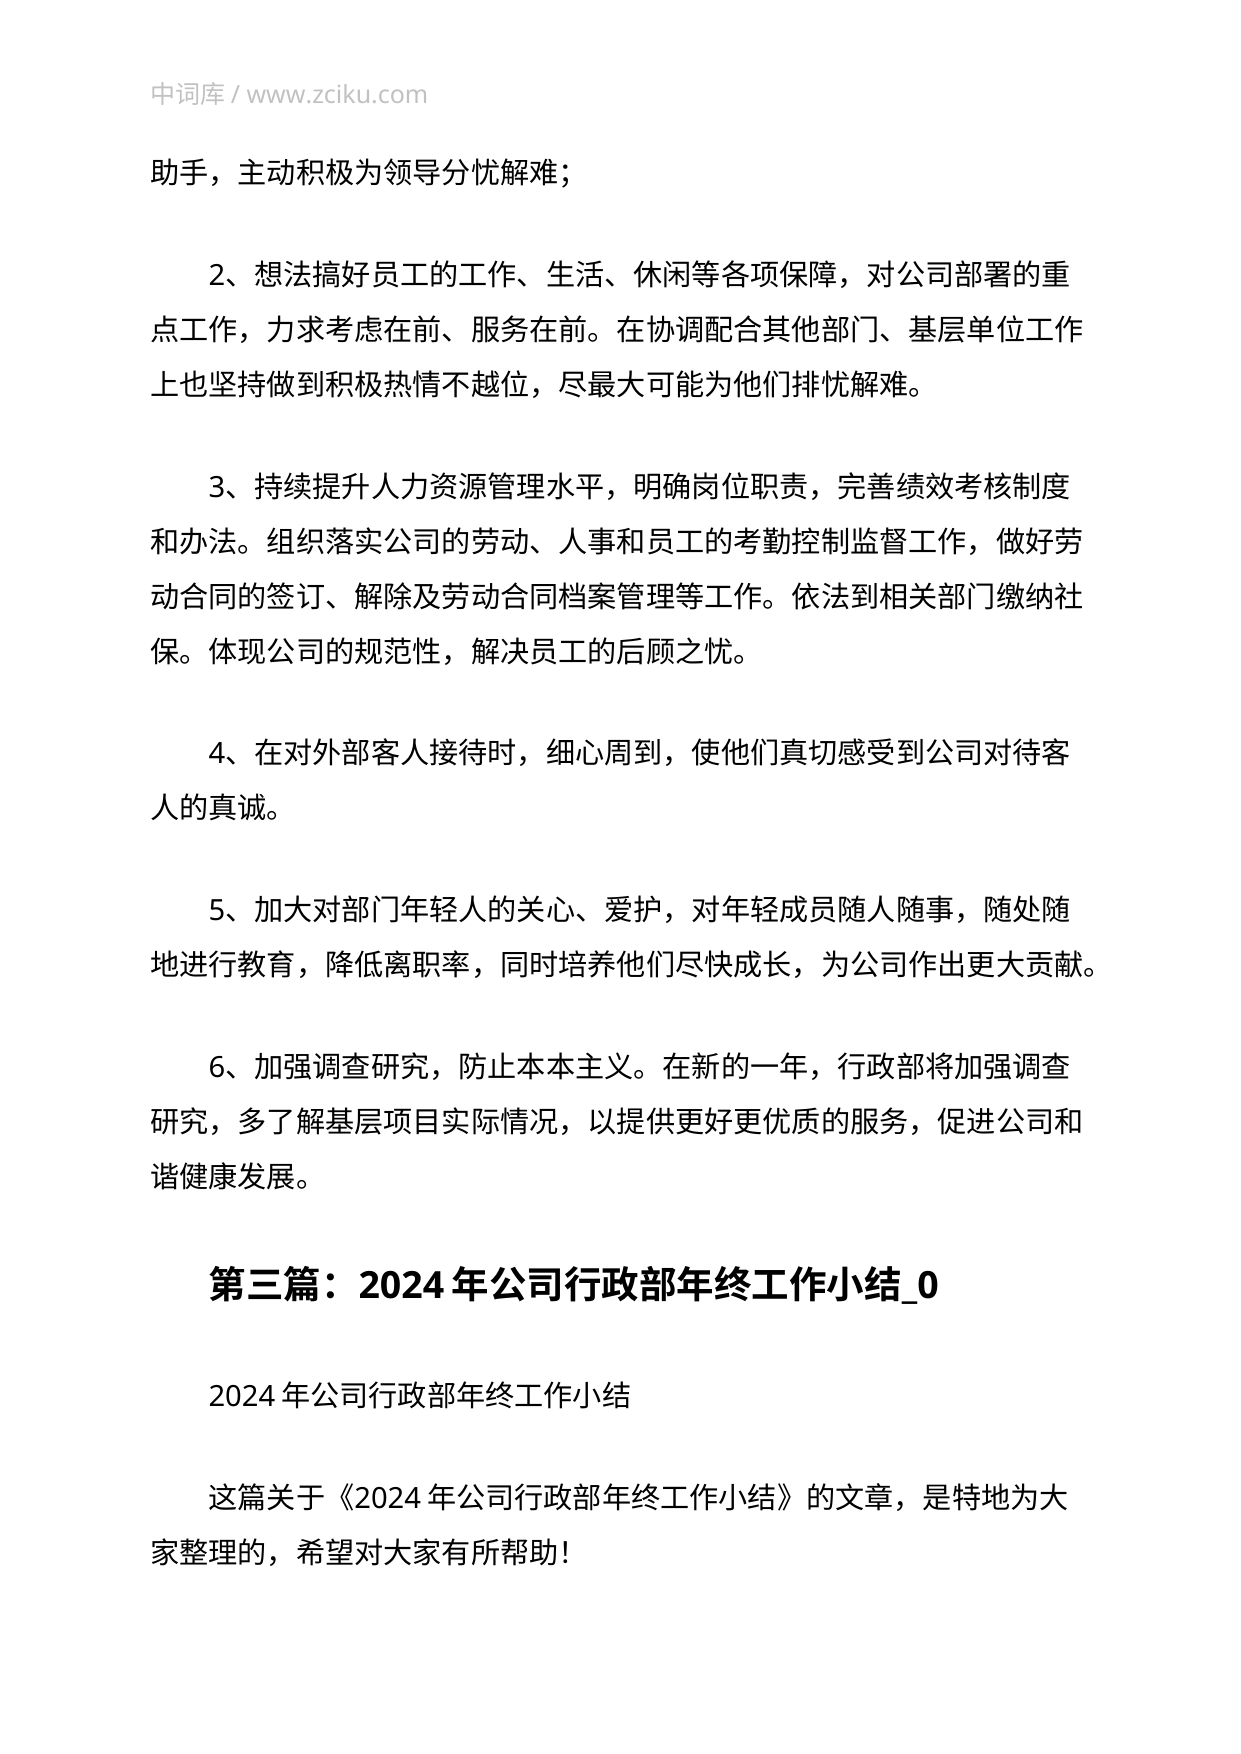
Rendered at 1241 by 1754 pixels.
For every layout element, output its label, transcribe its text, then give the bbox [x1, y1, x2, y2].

text 第三篇：2024年公司行政部年终工作小结_0 [150, 1255, 1090, 1310]
text 5、加大对部门年轻人的关心、爱护，对年轻成员随人随事，随处随地进行教育，降低离职率，同时培养他们尽快成长，为公司作出更大贡献。 [150, 887, 1090, 984]
text 6、加强调查研究，防止本本主义。在新的一年，行政部将加强调查研究，多了解基层项目实际情况，以提供更好更优质的服务，促进公司和谐健康发展。 [150, 1043, 1090, 1196]
text 3、持续提升人力资源管理水平，明确岗位职责，完善绩效考核制度和办法。组织落实公司的劳动、人事和员工的考勤控制监督工作，做好劳动合同的签订、解除及劳动合同档案管理等工作。依法到相关部门缴纳社保。体现公司的规范性，解决员工的后顾之忧。 [150, 463, 1090, 671]
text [150, 150, 1090, 192]
text 2024年公司行政部年终工作小结 [150, 1373, 1090, 1415]
text 4、在对外部客人接待时，细心周到，使他们真切感受到公司对待客人的真诚。 [150, 730, 1090, 827]
text 这篇关于《2024年公司行政部年终工作小结》的文章，是特地为大家整理的，希望对大家有所帮助！ [150, 1475, 1090, 1572]
text 2、想法搞好员工的工作、生活、休闲等各项保障，对公司部署的重点工作，力求考虑在前、服务在前。在协调配合其他部门、基层单位工作上也坚持做到积极热情不越位，尽最大可能为他们排忧解难。 [150, 252, 1090, 404]
